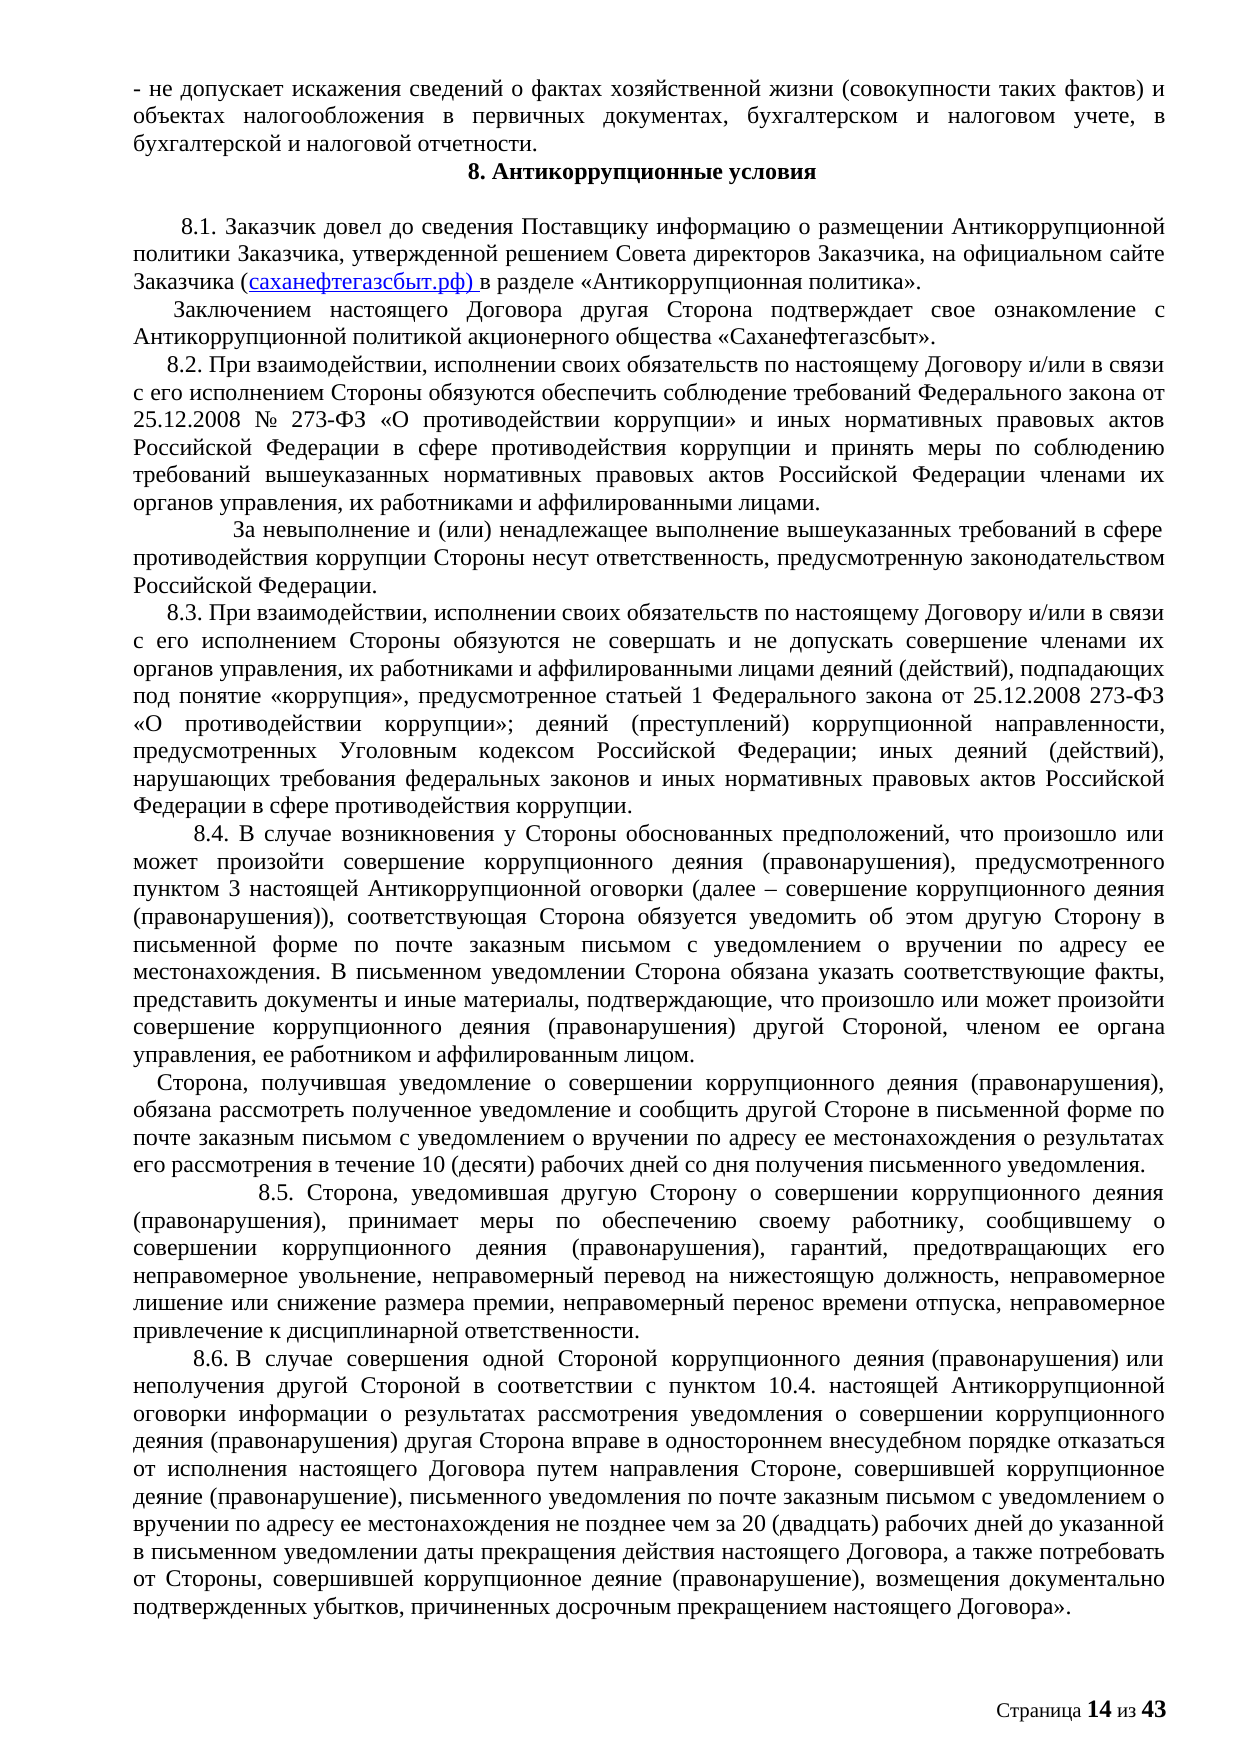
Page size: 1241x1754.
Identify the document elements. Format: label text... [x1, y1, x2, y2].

text 8.2. При взаимодействии, исполнении своих обязательств по настоящему Договору и/или в связи с его исполнением Стороны обязуются обеспечить соблюдение требований Федерального закона от 25.12.2008 № 273-ФЗ «О противодействии коррупции» и иных нормативных правовых актов Российской Федерации в сфере противодействия коррупции и принять меры по соблюдению требований вышеуказанных нормативных правовых актов Российской Федерации членами их органов управления, их работниками и аффилированными лицами. [118, 350, 1166, 516]
text 8.4. В случае возникновения у Стороны обоснованных предположений, что произошло или может произойти совершение коррупционного деяния (правонарушения), предусмотренного пунктом 3 настоящей Антикоррупционной оговорки (далее – совершение коррупционного деяния (правонарушения)), соответствующая Сторона обязуется уведомить об этом другую Сторону в письменной форме по почте заказным письмом с уведомлением о вручении по адресу ее местонахождения. В письменном уведомлении Сторона обязана указать соответствующие факты, представить документы и иные материалы, подтверждающие, что произошло или может произойти совершение коррупционного деяния (правонарушения) другой Стороной, членом ее органа управления, ее работником и аффилированным лицом. [118, 819, 1166, 1068]
text 8.1. Заказчик довел до сведения Поставщику информацию о размещении Антикоррупционной политики Заказчика, утвержденной решением Совета директоров Заказчика, на официальном сайте Заказчика (саханефтегазсбыт.рф) в разделе «Антикоррупционная политика». [118, 212, 1166, 295]
text За невыполнение и (или) ненадлежащее выполнение вышеуказанных требований в сфере противодействия коррупции Стороны несут ответственность, предусмотренную законодательством Российской Федерации. [118, 516, 1166, 598]
text - не допускает искажения сведений о фактах хозяйственной жизни (совокупности таких фактов) и объектах налогообложения в первичных документах, бухгалтерском и налоговом учете, в бухгалтерской и налоговой отчетности. [133, 74, 1166, 157]
text 8. Антикоррупционные условия [118, 157, 1166, 184]
text 8.3. При взаимодействии, исполнении своих обязательств по настоящему Договору и/или в связи с его исполнением Стороны обязуются не совершать и не допускать совершение членами их органов управления, их работниками и аффилированными лицами деяний (действий), подпадающих под понятие «коррупция», предусмотренное статьей 1 Федерального закона от 25.12.2008 273-ФЗ «О противодействии коррупции»; деяний (преступлений) коррупционной направленности, предусмотренных Уголовным кодексом Российской Федерации; иных деяний (действий), нарушающих требования федеральных законов и иных нормативных правовых актов Российской Федерации в сфере противодействия коррупции. [118, 598, 1166, 819]
text Сторона, получившая уведомление о совершении коррупционного деяния (правонарушения), обязана рассмотреть полученное уведомление и сообщить другой Стороне в письменной форме по почте заказным письмом с уведомлением о вручении по адресу ее местонахождения о результатах его рассмотрения в течение 10 (десяти) рабочих дней со дня получения письменного уведомления. [118, 1068, 1166, 1178]
text 8.5. Сторона, уведомившая другую Сторону о совершении коррупционного деяния (правонарушения), принимает меры по обеспечению своему работнику, сообщившему о совершении коррупционного деяния (правонарушения), гарантий, предотвращающих его неправомерное увольнение, неправомерный перевод на нижестоящую должность, неправомерное лишение или снижение размера премии, неправомерный перенос времени отпуска, неправомерное привлечение к дисциплинарной ответственности. [118, 1178, 1166, 1344]
text Заключением настоящего Договора другая Сторона подтверждает свое ознакомление с Антикоррупционной политикой акционерного общества «Саханефтегазсбыт». [118, 295, 1166, 350]
text 8.6. В случае совершения одной Стороной коррупционного деяния (правонарушения) или неполучения другой Стороной в соответствии с пунктом 10.4. настоящей Антикоррупционной оговорки информации о результатах рассмотрения уведомления о совершении коррупционного деяния (правонарушения) другая Сторона вправе в одностороннем внесудебном порядке отказаться от исполнения настоящего Договора путем направления Стороне, совершившей коррупционное деяние (правонарушение), письменного уведомления по почте заказным письмом с уведомлением о вручении по адресу ее местонахождения не позднее чем за 20 (двадцать) рабочих дней до указанной в письменном уведомлении даты прекращения действия настоящего Договора, а также потребовать от Стороны, совершившей коррупционное деяние (правонарушение), возмещения документально подтвержденных убытков, причиненных досрочным прекращением настоящего Договора». [118, 1344, 1166, 1620]
